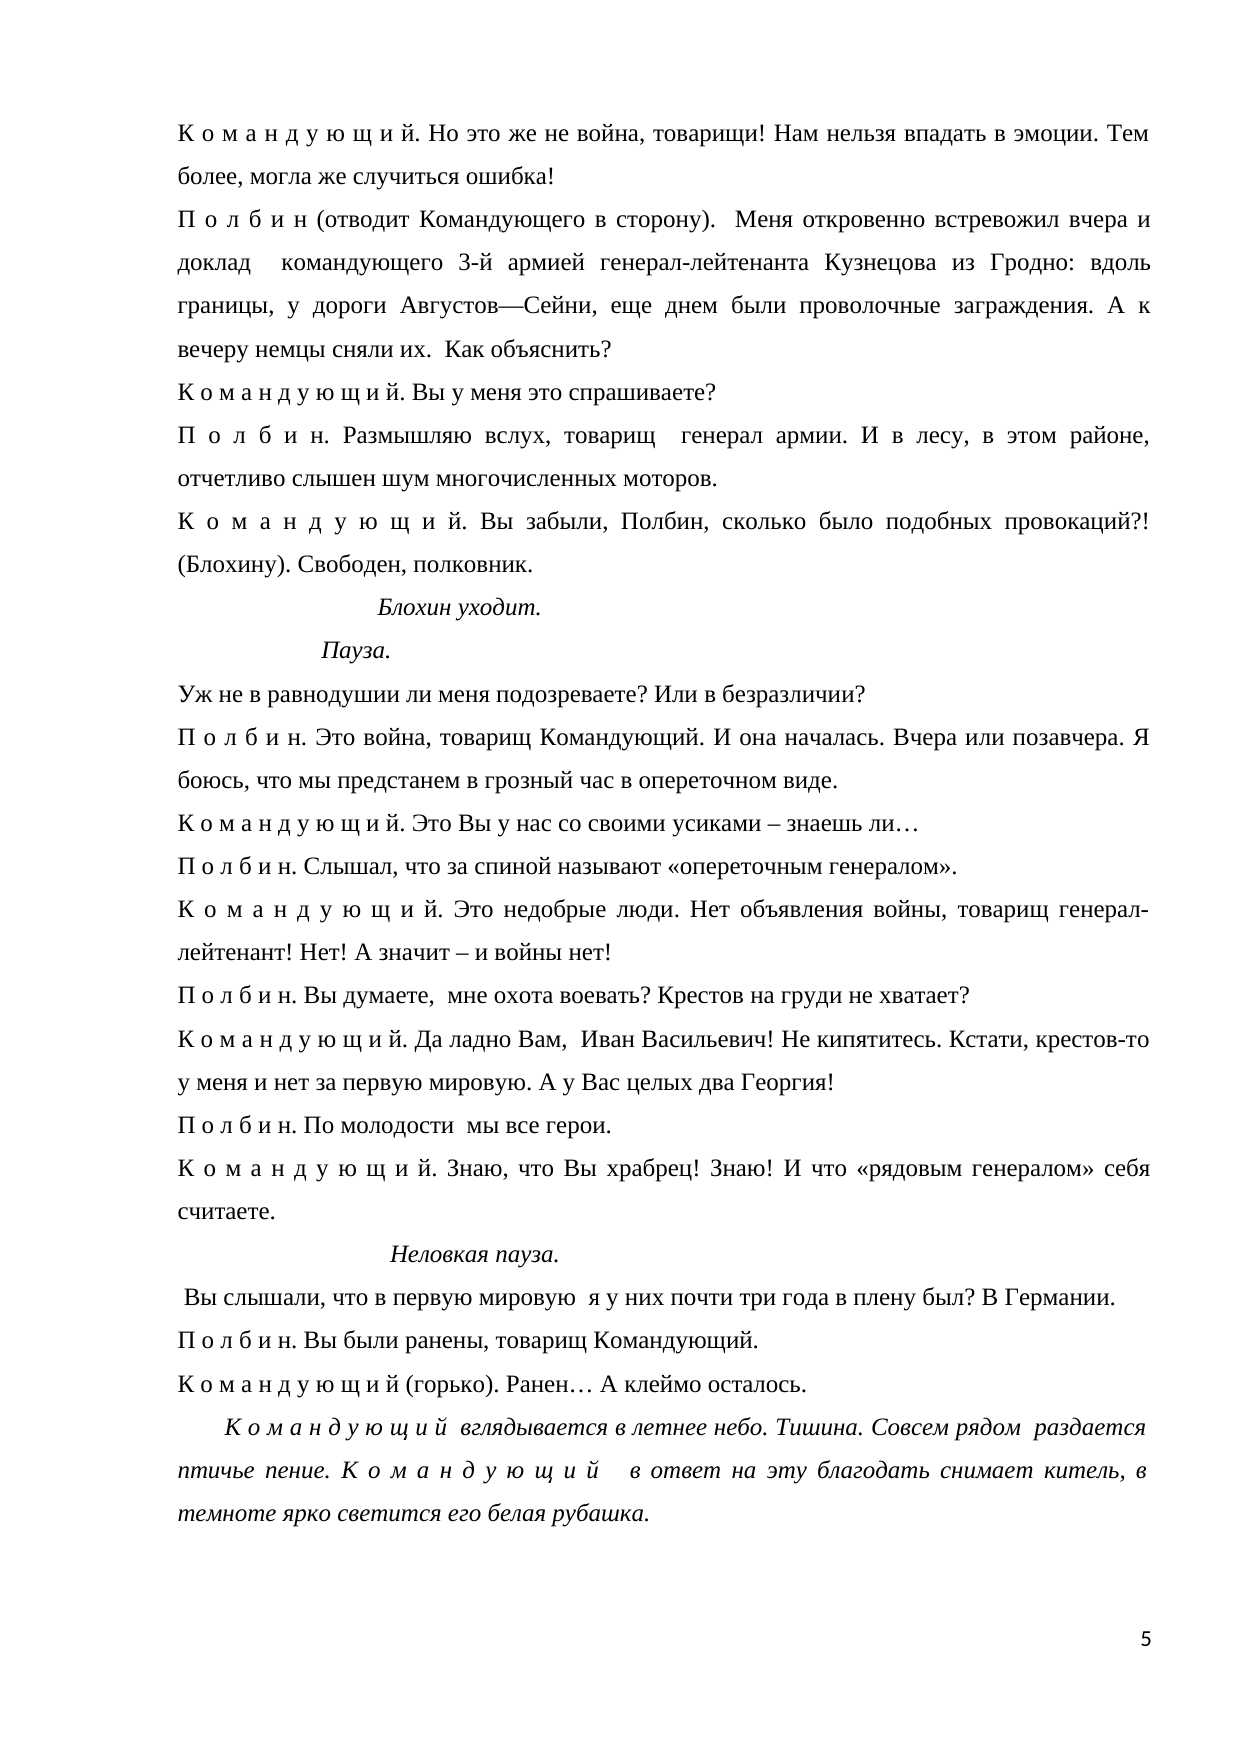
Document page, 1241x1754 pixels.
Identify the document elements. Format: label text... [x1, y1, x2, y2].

text П о л б и н. Вы думаете, мне охота воевать? Крестов на груди не хватает? [177, 981, 1152, 1009]
text П о л б и н (отводит Командующего в сторону). Меня откровенно встревожил вчера и доклад командующего 3-й армией генерал-лейтенанта Кузнецова из Гродно: вдоль границы, у дороги Августов—Сейни, еще днем были проволочные заграждения. А к вечеру немцы сняли их. Как объяснить? [177, 204, 1152, 362]
text Вы слышали, что в первую мировую я у них почти три года в плену был? В Германии. [177, 1282, 1152, 1311]
text К о м а н д у ю щ и й. Это недобрые люди. Нет объявления войны, товарищ генерал-лейтенант! Нет! А значит – и войны нет! [177, 894, 1152, 966]
text П о л б и н. По молодости мы все герои. [177, 1110, 1152, 1139]
text Блохин уходит. [177, 592, 1152, 621]
text Неловкая пауза. [177, 1239, 1152, 1268]
text П о л б и н. Слышал, что за спиной называют «опереточным генералом». [177, 851, 1152, 880]
text К о м а н д у ю щ и й. Вы забыли, Полбин, сколько было подобных провокаций?! (Блохину). Свободен, полковник. [177, 506, 1152, 578]
text П о л б и н. Это война, товарищ Командующий. И она началась. Вчера или позавчера. Я боюсь, что мы предстанем в грозный час в опереточном виде. [177, 722, 1152, 794]
text К о м а н д у ю щ и й (горько). Ранен… А клеймо осталось. [177, 1369, 1152, 1397]
text К о м а н д у ю щ и й вглядывается в летнее небо. Тишина. Совсем рядом раздается птичье пение. К о м а н д у ю щ и й в ответ на эту благодать снимает китель, в темноте ярко светится его белая рубашка. [177, 1412, 1152, 1527]
text П о л б и н. Вы были ранены, товарищ Командующий. [177, 1326, 1152, 1354]
text Уж не в равнодушии ли меня подозреваете? Или в безразличии? [177, 679, 1152, 707]
text Пауза. [177, 636, 1152, 664]
text К о м а н д у ю щ и й. Да ладно Вам, Иван Васильевич! Не кипятитесь. Кстати, крестов-то у меня и нет за первую мировую. А у Вас целых два Георгия! [177, 1024, 1152, 1096]
text К о м а н д у ю щ и й. Но это же не война, товарищи! Нам нельзя впадать в эмоции. Тем более, могла же случиться ошибка! [177, 118, 1152, 190]
text К о м а н д у ю щ и й. Вы у меня это спрашиваете? [177, 377, 1152, 406]
text К о м а н д у ю щ и й. Это Вы у нас со своими усиками – знаешь ли… [177, 808, 1152, 837]
text П о л б и н. Размышляю вслух, товарищ генерал армии. И в лесу, в этом районе, отчетливо слышен шум многочисленных моторов. [177, 420, 1152, 492]
text К о м а н д у ю щ и й. Знаю, что Вы храбрец! Знаю! И что «рядовым генералом» себя считаете. [177, 1153, 1152, 1225]
